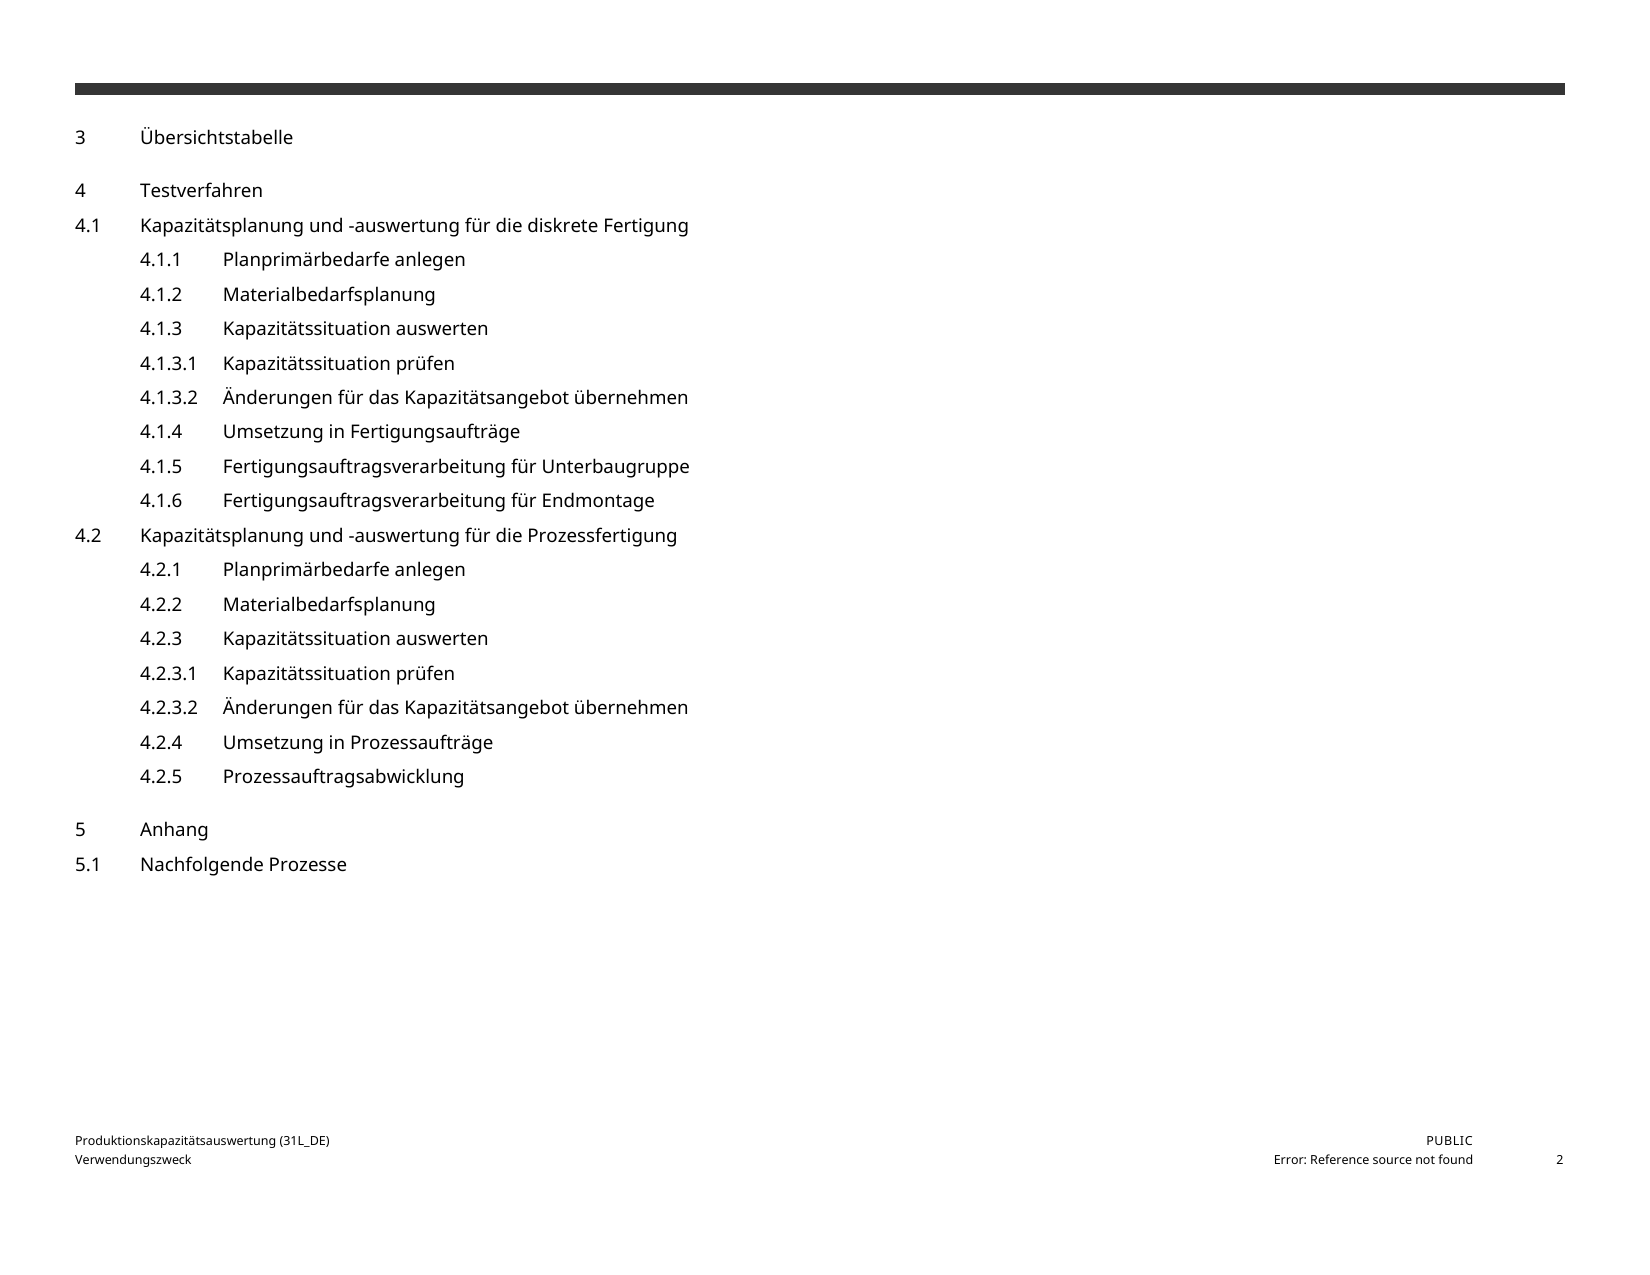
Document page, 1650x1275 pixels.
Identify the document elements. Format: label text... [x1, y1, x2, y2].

text 4.1.3 Kapazitätssituation auswerten 24 [140, 315, 1500, 341]
text 4.2.3.2 Änderungen für das Kapazitätsangebot übernehmen 40 [140, 694, 1476, 720]
text 4.2.4 Umsetzung in Prozessaufträge 43 [140, 729, 1500, 754]
text 4.2.3 Kapazitätssituation auswerten 38 [140, 626, 1500, 651]
text 4.1 Kapazitätsplanung und -auswertung für die diskrete Fertigung 20 [75, 212, 1500, 237]
text 5.1 Nachfolgende Prozesse 46 [75, 851, 1500, 877]
text 4.2 Kapazitätsplanung und -auswertung für die Prozessfertigung 33 [75, 522, 1500, 548]
text 4.2.1 Planprimärbedarfe anlegen 33 [140, 557, 1500, 582]
text 4.2.2 Materialbedarfsplanung 35 [140, 591, 1500, 617]
text 4 Testverfahren 20 [75, 177, 1500, 203]
text 4.2.5 Prozessauftragsabwicklung 44 [140, 763, 1500, 789]
text 5 Anhang 46 [75, 817, 1500, 842]
text 3 Übersichtstabelle 18 [75, 124, 1500, 150]
text 4.1.4 Umsetzung in Fertigungsaufträge 30 [140, 419, 1500, 444]
text 4.1.5 Fertigungsauftragsverarbeitung für Unterbaugruppe 31 [140, 453, 1500, 479]
text 4.1.3.1 Kapazitätssituation prüfen 24 [140, 350, 1476, 375]
text 4.1.6 Fertigungsauftragsverarbeitung für Endmontage 32 [140, 488, 1500, 513]
text 4.1.2 Materialbedarfsplanung 22 [140, 281, 1500, 306]
text 4.1.3.2 Änderungen für das Kapazitätsangebot übernehmen 27 [140, 384, 1476, 410]
text 4.1.1 Planprimärbedarfe anlegen 20 [140, 246, 1500, 272]
text 4.2.3.1 Kapazitätssituation prüfen 38 [140, 660, 1476, 686]
